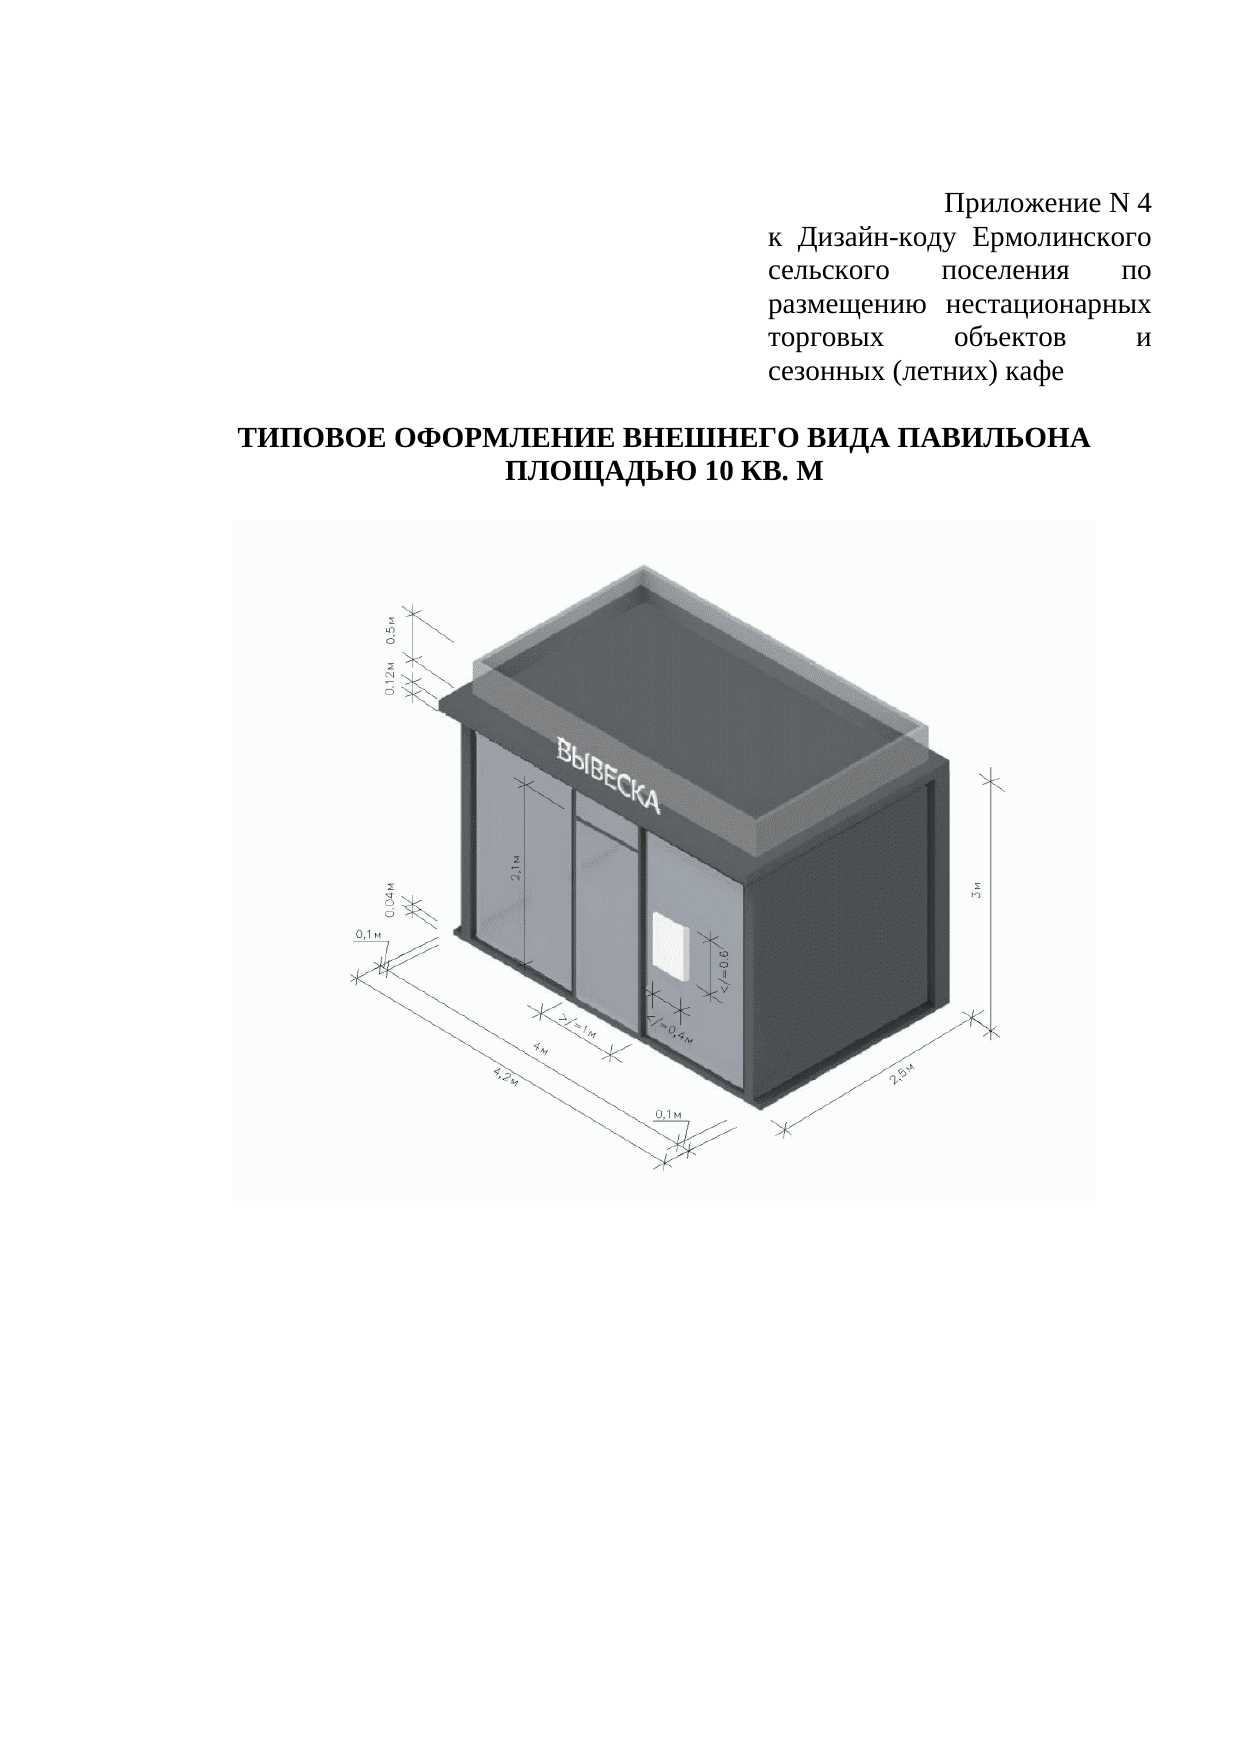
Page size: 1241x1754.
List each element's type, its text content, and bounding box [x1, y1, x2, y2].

text Приложение N 4 [177, 185, 1152, 219]
text к Дизайн-коду Ермолинского сельского поселения по размещению нестационарных торговых объектов и сезонных (летних) кафе [768, 219, 1152, 386]
title ТИПОВОЕ ОФОРМЛЕНИЕ ВНЕШНЕГО ВИДА ПАВИЛЬОНА ПЛОЩАДЬЮ 10 КВ. М [177, 420, 1152, 487]
picture [233, 520, 1095, 1201]
